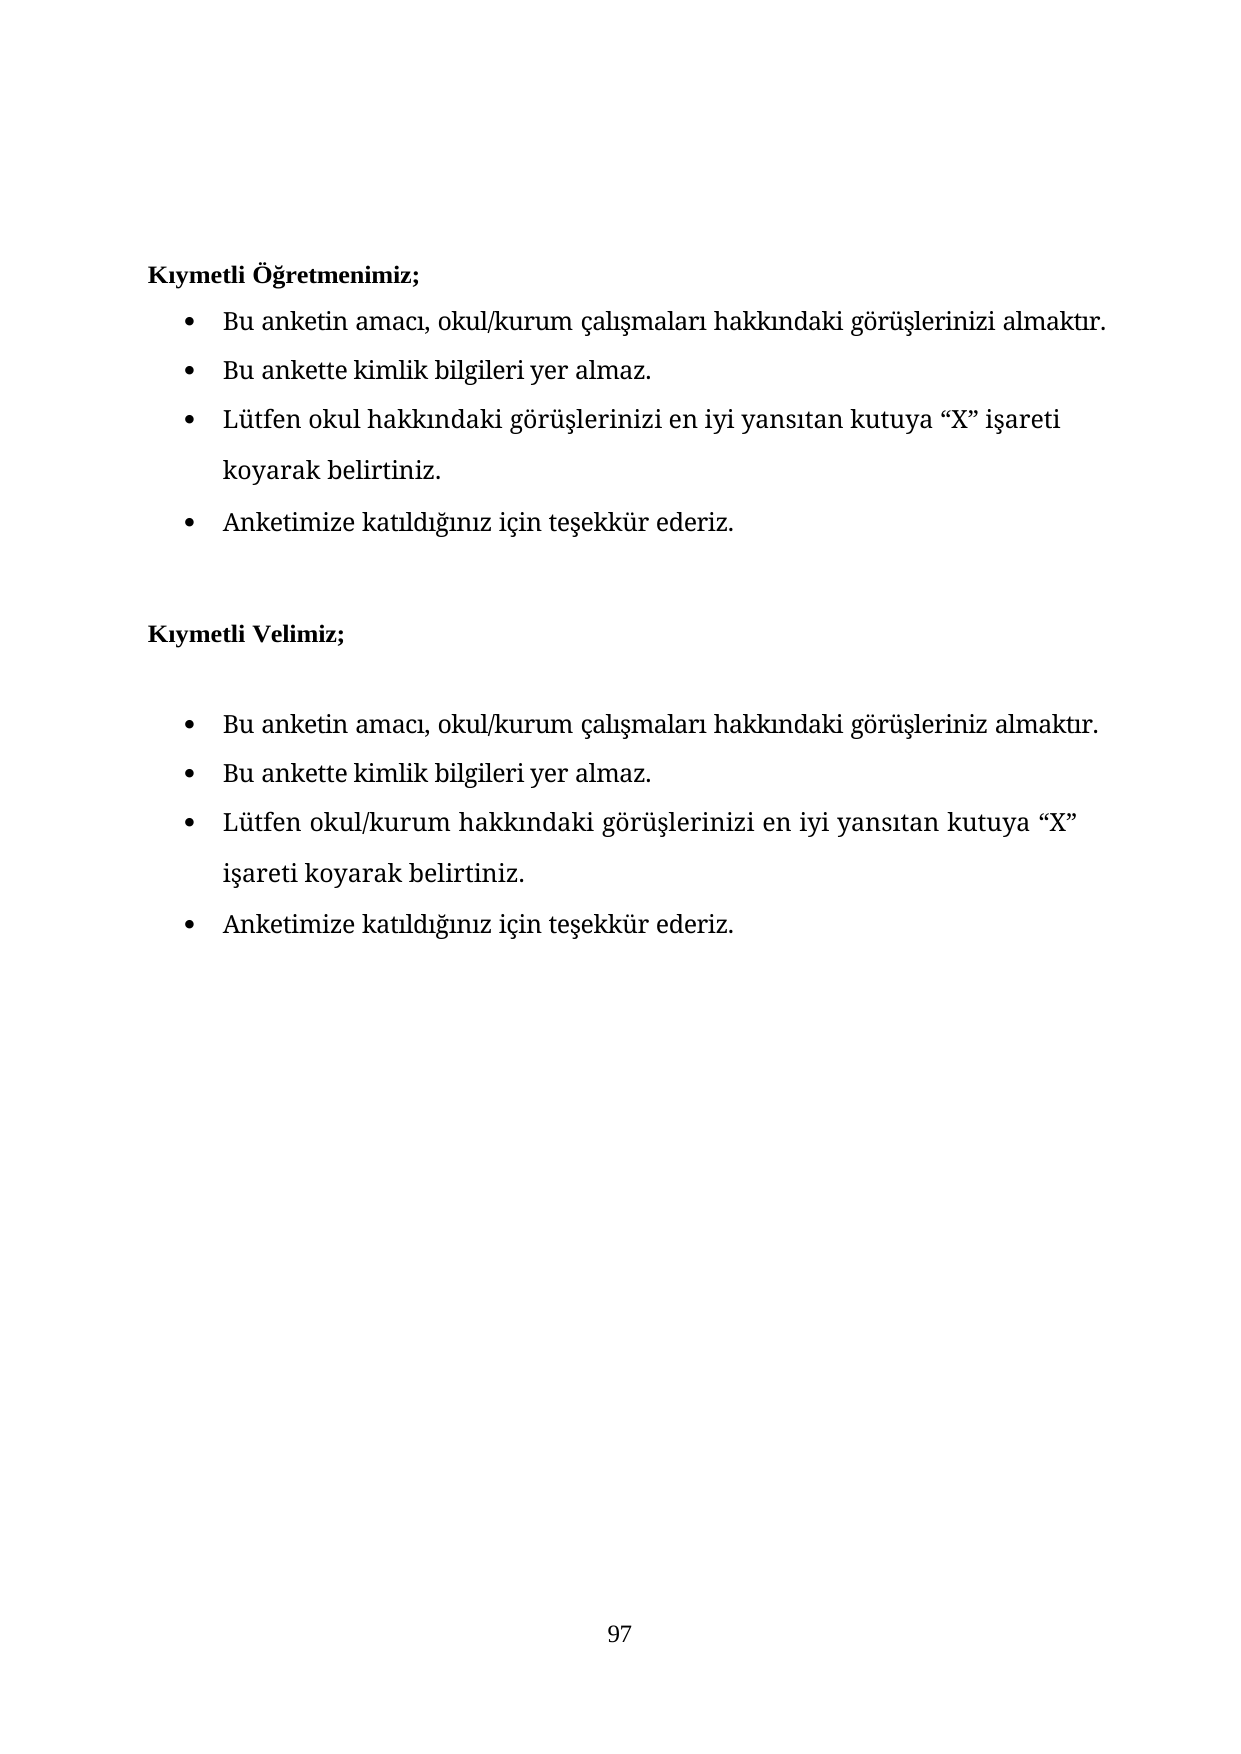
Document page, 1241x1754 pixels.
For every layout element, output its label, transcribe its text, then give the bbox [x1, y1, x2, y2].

list Anketimize katıldığınız için teşekkür ederiz. [185, 504, 1198, 538]
list Bu anketin amacı, okul/kurum çalışmaları hakkındaki görüşleriniz almaktır. [185, 707, 1198, 741]
list Anketimize katıldığınız için teşekkür ederiz. [185, 907, 1198, 941]
list Bu anketin amacı, okul/kurum çalışmaları hakkındaki görüşlerinizi almaktır. [185, 304, 1198, 338]
list Bu ankette kimlik bilgileri yer almaz. [185, 353, 1198, 387]
text Kıymetli Öğretmenimiz; [148, 260, 1198, 289]
list Lütfen okul/kurum hakkındaki görüşlerinizi en iyi yansıtan kutuya “X” işareti koyarak belirtiniz. [185, 804, 1093, 889]
text Kıymetli Velimiz; [148, 619, 1198, 648]
list Lütfen okul hakkındaki görüşlerinizi en iyi yansıtan kutuya “X” işareti koyarak belirtiniz. [185, 401, 1093, 487]
list Bu ankette kimlik bilgileri yer almaz. [185, 755, 1198, 789]
